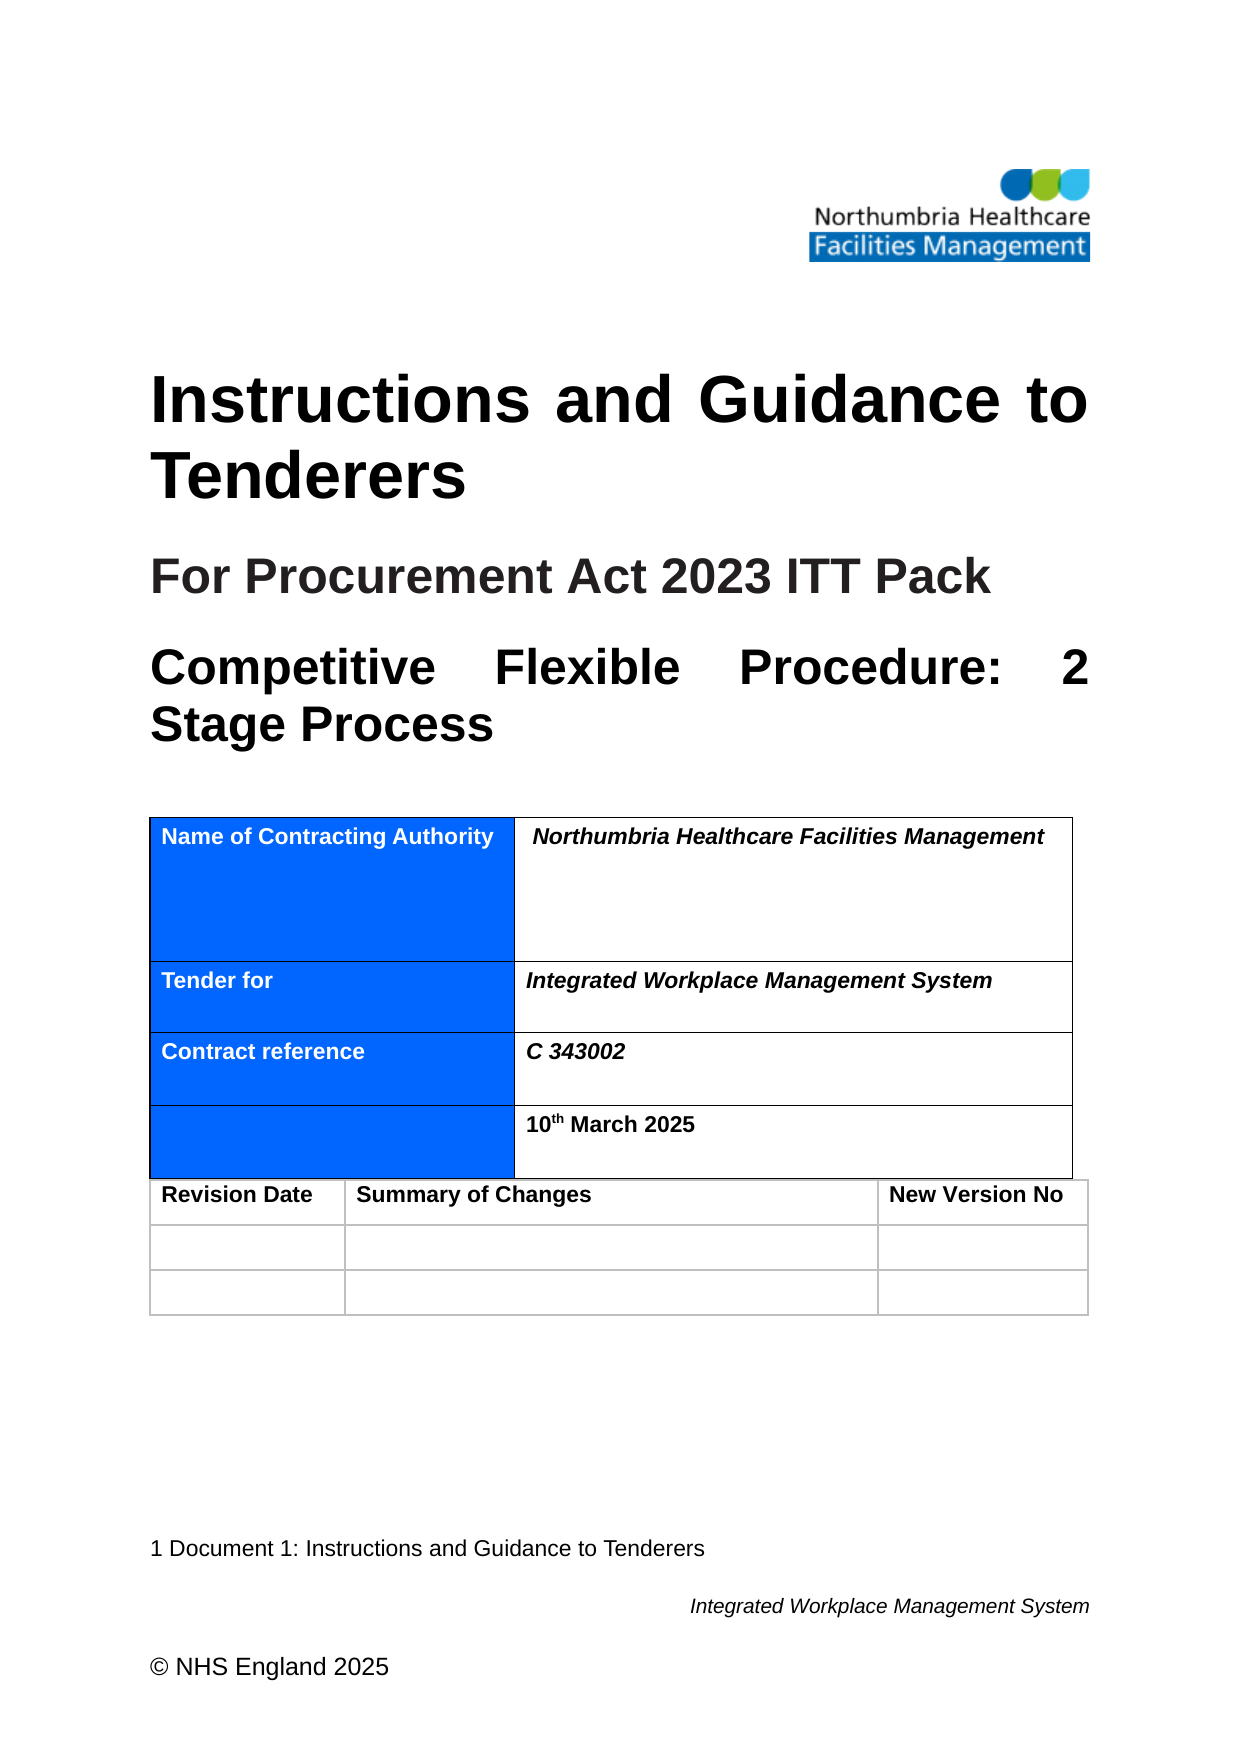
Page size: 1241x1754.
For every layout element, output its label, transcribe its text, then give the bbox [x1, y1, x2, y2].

table_cell [346, 1226, 877, 1269]
table_cell [346, 1271, 877, 1314]
table_header New Version No [879, 1181, 1087, 1224]
text Instructions and Guidance to Tenderers [150, 360, 1090, 513]
picture [809, 169, 1091, 262]
table_cell Contract reference [151, 1033, 514, 1105]
text For Procurement Act 2023 ITT Pack [150, 546, 1090, 604]
table_cell C 343002 [515, 1033, 1072, 1105]
text Competitive Flexible Procedure: 2 Stage Process [150, 637, 1090, 752]
table_header Name of Contracting Authority [151, 818, 514, 961]
table_cell [151, 1226, 344, 1269]
table_header Summary of Changes [346, 1181, 877, 1224]
table_header Northumbria Healthcare Facilities Management [515, 818, 1072, 961]
table_cell Tender for [151, 962, 514, 1032]
table_header Revision Date [151, 1181, 344, 1224]
table_cell [879, 1226, 1087, 1269]
table_cell [151, 1106, 514, 1178]
table_cell [879, 1271, 1087, 1314]
table_cell 10th March 2025 [515, 1106, 1072, 1178]
table_cell [151, 1271, 344, 1314]
table_cell Integrated Workplace Management System [515, 962, 1072, 1032]
